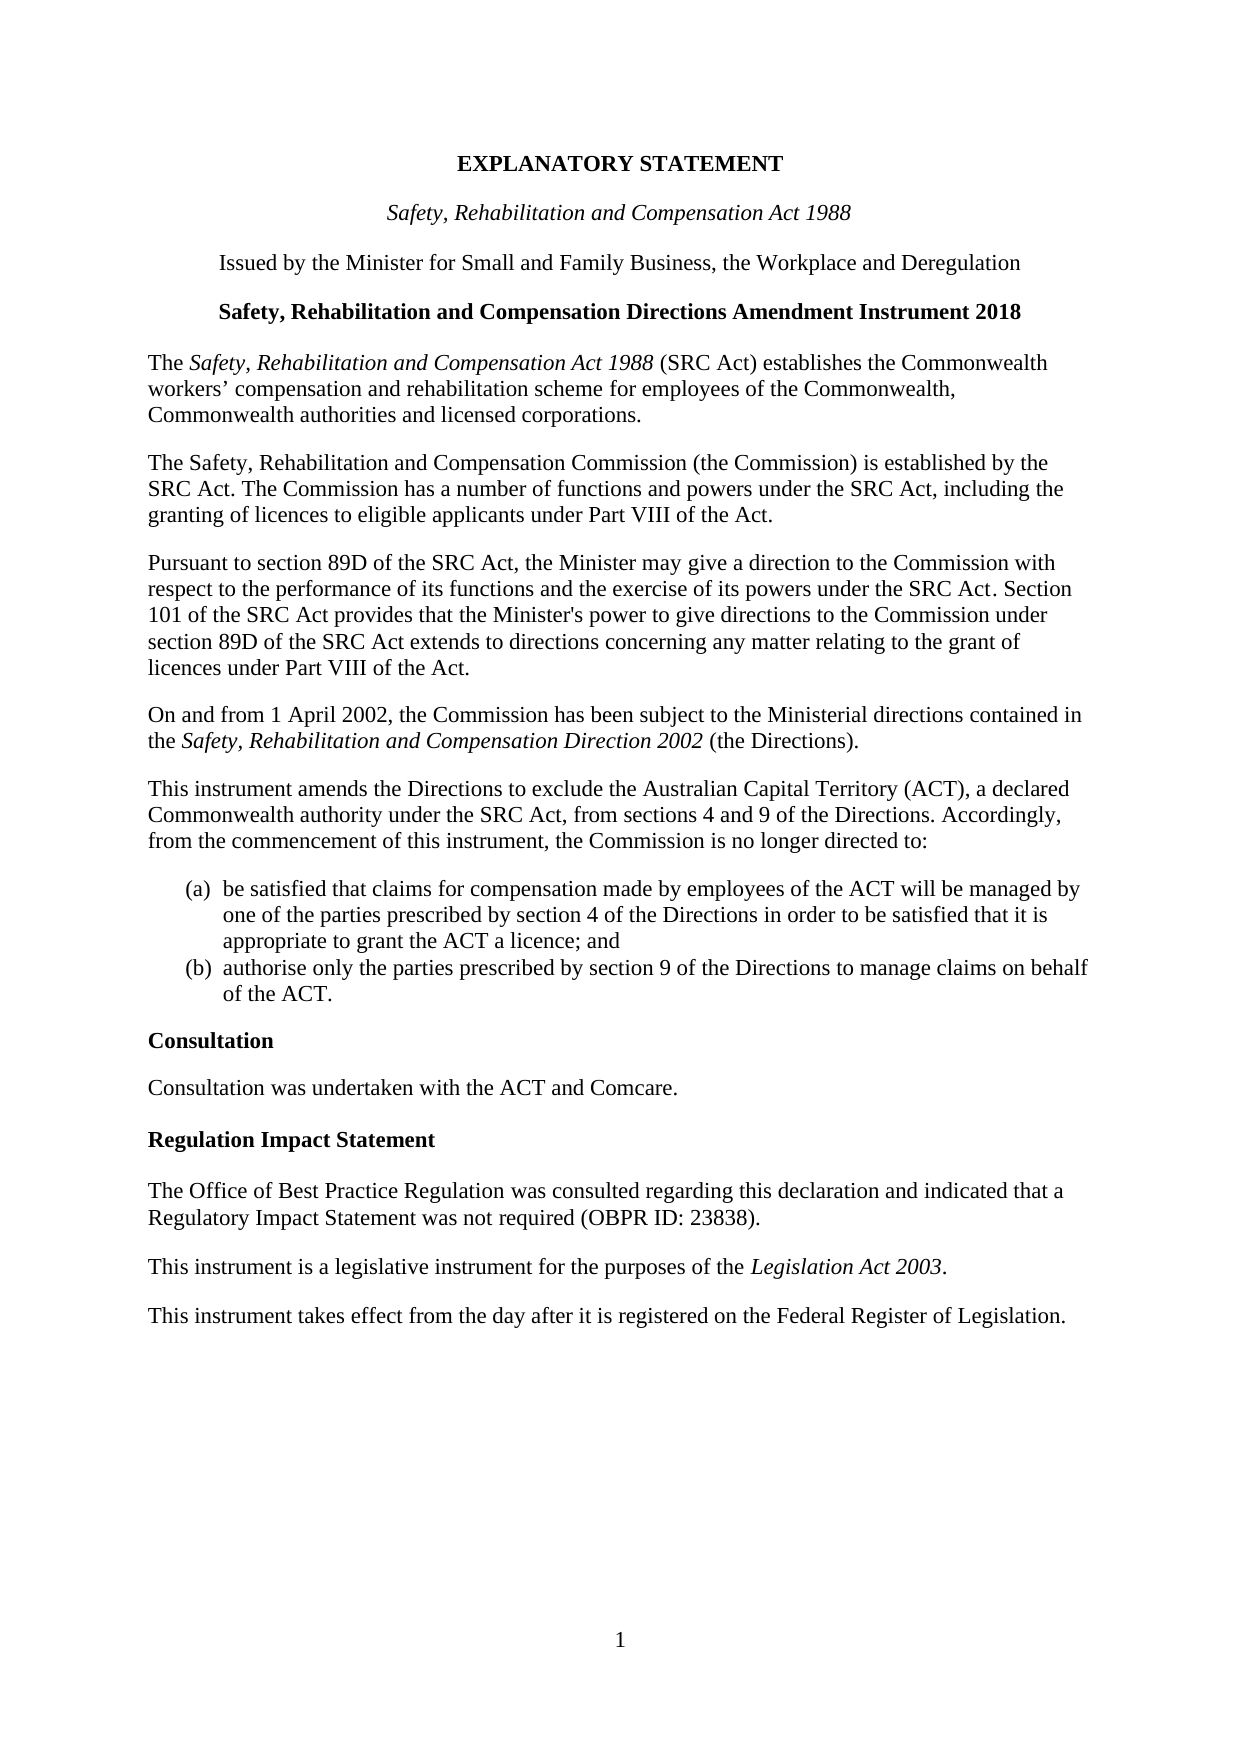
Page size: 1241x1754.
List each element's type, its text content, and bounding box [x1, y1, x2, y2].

text Safety, Rehabilitation and Compensation Directions Amendment Instrument 2018 [148, 298, 1092, 324]
text This instrument is a legislative instrument for the purposes of the Legislation Act 2003. [148, 1253, 1092, 1279]
text Consultation [148, 1027, 1092, 1054]
text This instrument amends the Directions to exclude the Australian Capital Territory (ACT), a declared Commonwealth authority under the SRC Act, from sections 4 and 9 of the Directions. Accordingly, from the commencement of this instrument, the Commission is no longer directed to: [148, 775, 1092, 854]
list be satisfied that claims for compensation made by employees of the ACT will be managed by one of the parties prescribed by section 4 of the Directions in order to be satisfied that it is appropriate to grant the ACT a licence; and [185, 875, 1092, 954]
text Consultation was undertaken with the ACT and Comcare. [148, 1074, 1092, 1101]
text Regulation Impact Statement [148, 1126, 1092, 1152]
text The Safety, Rehabilitation and Compensation Commission (the Commission) is established by the SRC Act. The Commission has a number of functions and powers under the SRC Act, including the granting of licences to eligible applicants under Part VIII of the Act. [148, 449, 1092, 528]
text Issued by the Minister for Small and Family Business, the Workplace and Deregulation [148, 248, 1092, 275]
text The Office of Best Practice Regulation was consulted regarding this declaration and indicated that a Regulatory Impact Statement was not required (OBPR ID: 23838). [148, 1177, 1092, 1230]
text This instrument takes effect from the day after it is registered on the Federal Register of Legislation. [148, 1302, 1092, 1328]
text On and from 1 April 2002, the Commission has been subject to the Ministerial directions contained in the Safety, Rehabilitation and Compensation Direction 2002 (the Directions). [148, 701, 1092, 754]
list authorise only the parties prescribed by section 9 of the Directions to manage claims on behalf of the ACT. [185, 954, 1092, 1006]
text The Safety, Rehabilitation and Compensation Act 1988 (SRC Act) establishes the Commonwealth workers’ compensation and rehabilitation scheme for employees of the Commonwealth, Commonwealth authorities and licensed corporations. [148, 349, 1092, 428]
text Safety, Rehabilitation and Compensation Act 1988 [148, 199, 1092, 226]
text Pursuant to section 89D of the SRC Act, the Minister may give a direction to the Commission with respect to the performance of its functions and the exercise of its powers under the SRC Act. Section 101 of the SRC Act provides that the Minister's power to give directions to the Commission under section 89D of the SRC Act extends to directions concerning any matter relating to the grant of licences under Part VIII of the Act. [148, 549, 1092, 680]
text EXPLANATORY STATEMENT [148, 150, 1092, 176]
